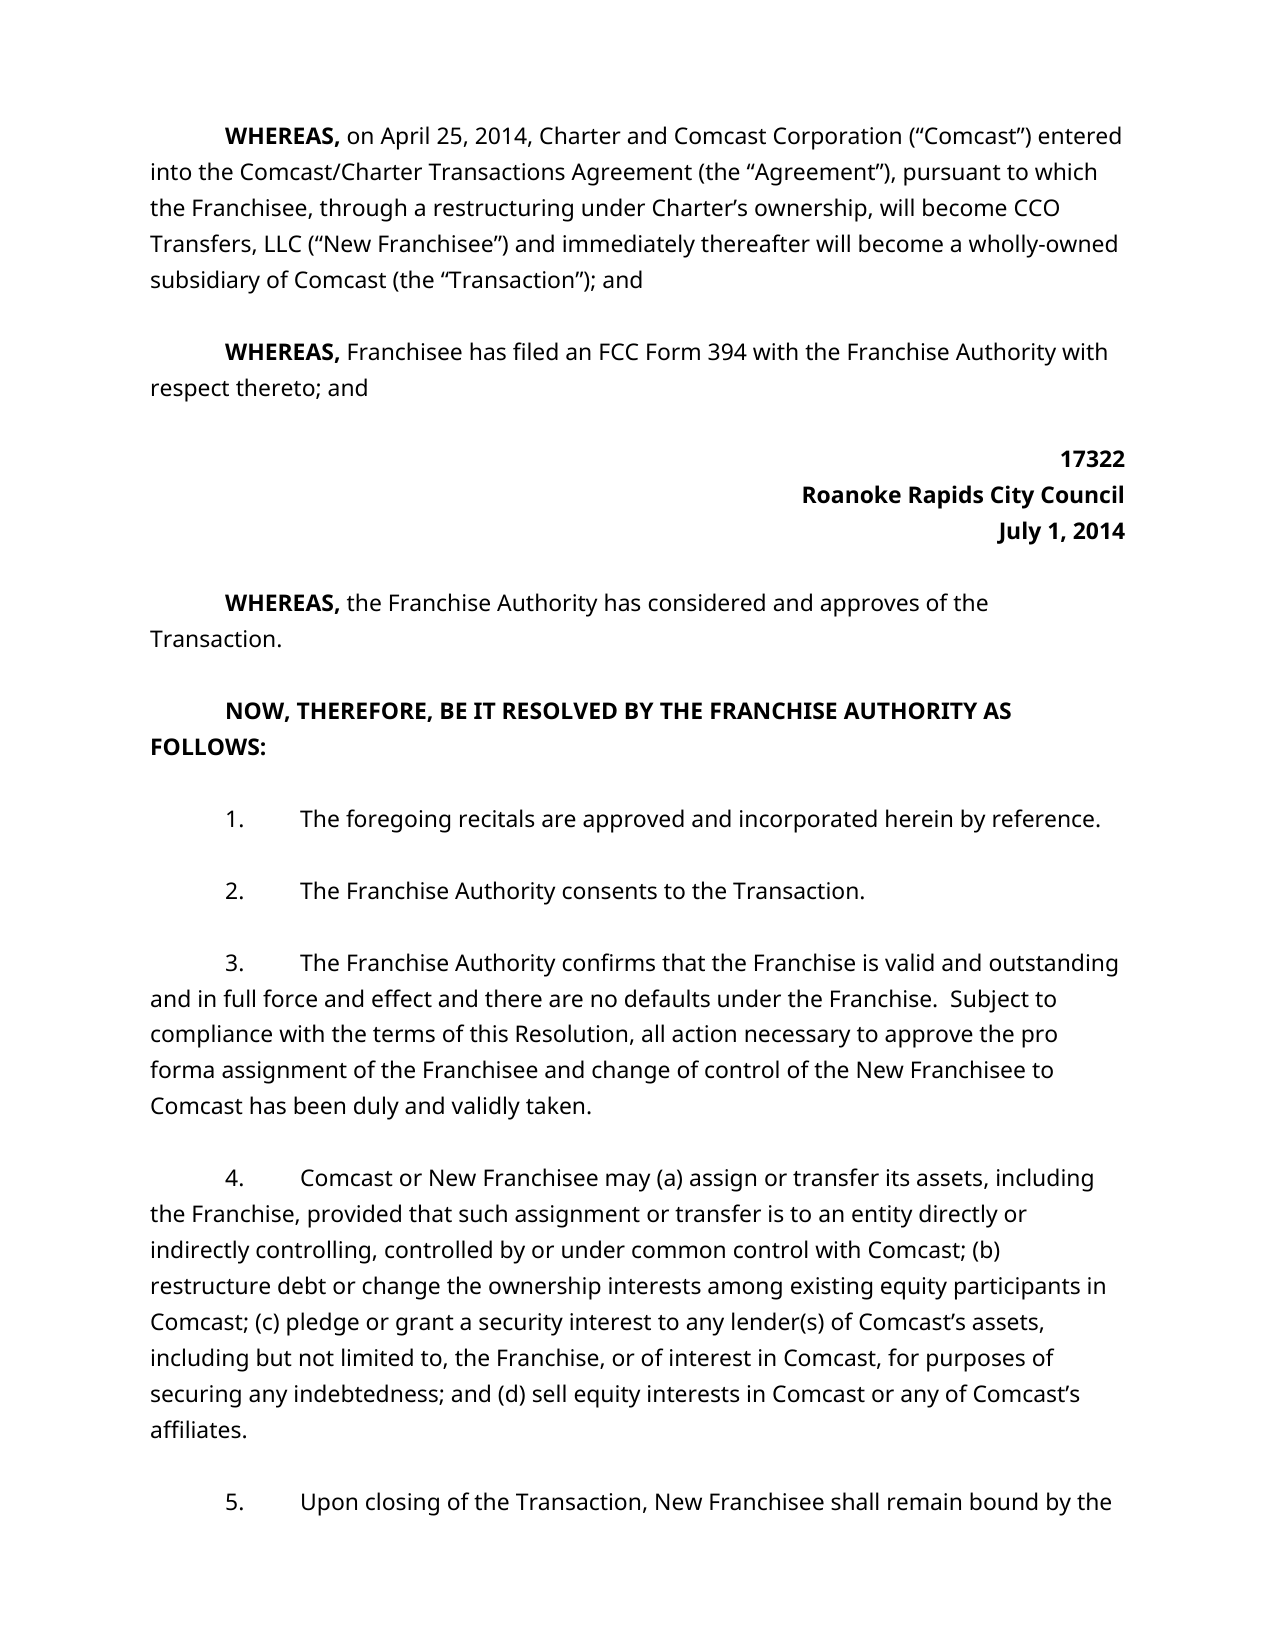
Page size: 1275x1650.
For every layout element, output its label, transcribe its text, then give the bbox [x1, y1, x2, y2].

text WHEREAS, Franchisee has filed an FCC Form 394 with the Franchise Authority with respect thereto; and [150, 336, 1125, 403]
text WHEREAS, the Franchise Authority has considered and approves of the Transaction. [150, 587, 1125, 654]
text 3. The Franchise Authority confirms that the Franchise is valid and outstanding and in full force and effect and there are no defaults under the Franchise. Subject to compliance with the terms of this Resolution, all action necessary to approve the pro forma assignment of the Franchisee and change of control of the New Franchisee to Comcast has been duly and validly taken. [150, 947, 1125, 1122]
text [150, 1486, 1125, 1517]
text WHEREAS, on April 25, 2014, Charter and Comcast Corporation (“Comcast”) entered into the Comcast/Charter Transactions Agreement (the “Agreement”), pursuant to which the Franchisee, through a restructuring under Charter’s ownership, will become CCO Transfers, LLC (“New Franchisee”) and immediately thereafter will become a wholly-owned subsidiary of Comcast (the “Transaction”); and [150, 120, 1125, 295]
text Roanoke Rapids City Council [150, 479, 1125, 511]
text 1. The foregoing recitals are approved and incorporated herein by reference. [150, 803, 1125, 834]
text 4. Comcast or New Franchisee may (a) assign or transfer its assets, including the Franchise, provided that such assignment or transfer is to an entity directly or indirectly controlling, controlled by or under common control with Comcast; (b) restructure debt or change the ownership interests among existing equity participants in Comcast; (c) pledge or grant a security interest to any lender(s) of Comcast’s assets, including but not limited to, the Franchise, or of interest in Comcast, for purposes of securing any indebtedness; and (d) sell equity interests in Comcast or any of Comcast’s affiliates. [150, 1162, 1125, 1445]
text 2. The Franchise Authority consents to the Transaction. [150, 875, 1125, 906]
text NOW, THEREFORE, BE IT RESOLVED BY THE FRANCHISE AUTHORITY AS FOLLOWS: [150, 695, 1125, 762]
text 17322 [150, 443, 1125, 475]
text July 1, 2014 [150, 515, 1125, 547]
